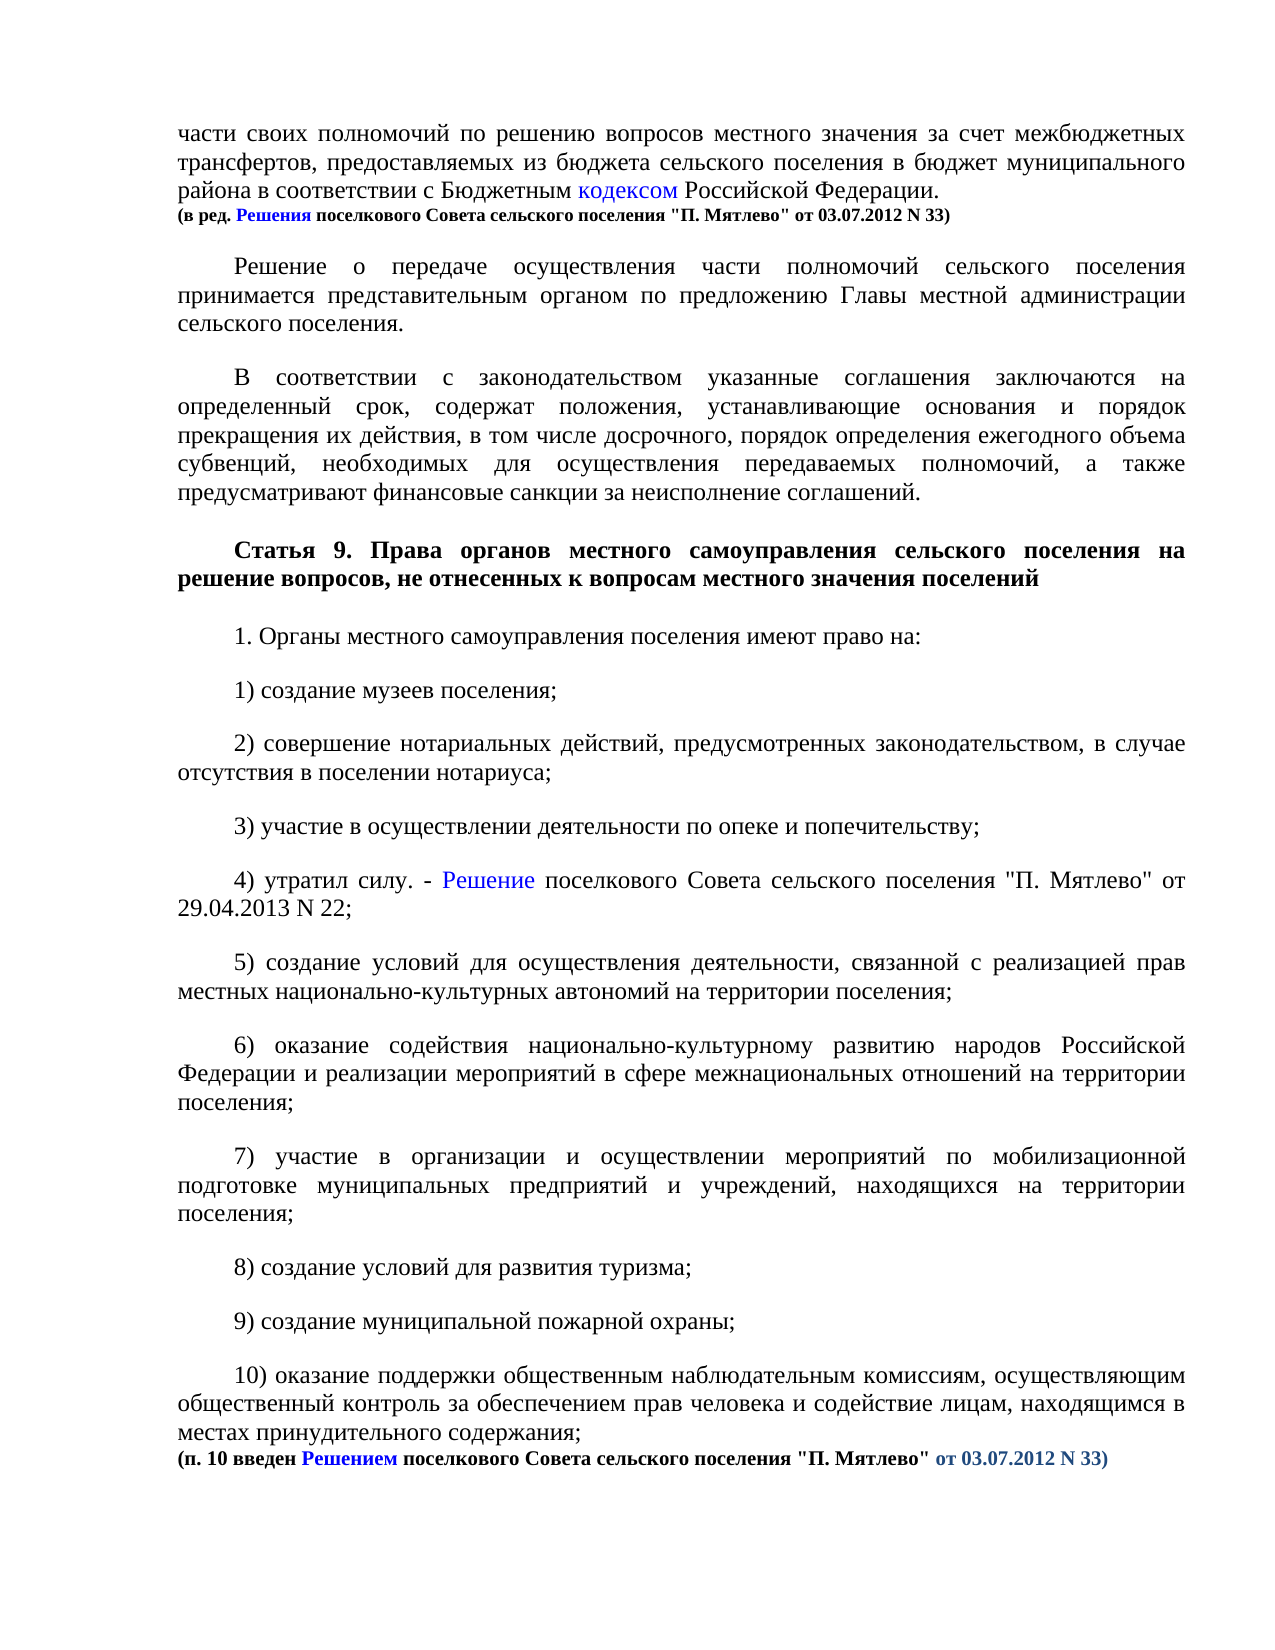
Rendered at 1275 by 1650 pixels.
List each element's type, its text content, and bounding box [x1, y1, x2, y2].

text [177, 118, 1186, 204]
text 6) оказание содействия национально-культурному развитию народов Российской Федерации и реализации мероприятий в сфере межнациональных отношений на территории поселения; [177, 1030, 1186, 1116]
text 2) совершение нотариальных действий, предусмотренных законодательством, в случае отсутствия в поселении нотариуса; [177, 728, 1186, 786]
text 3) участие в осуществлении деятельности по опеке и попечительству; [177, 811, 1186, 840]
text Статья 9. Права органов местного самоуправления сельского поселения на решение вопросов, не отнесенных к вопросам местного значения поселений [177, 535, 1186, 592]
text 1. Органы местного самоуправления поселения имеют право на: [177, 621, 1186, 650]
text 8) создание условий для развития туризма; [177, 1252, 1186, 1281]
text (в ред. Решения поселкового Совета сельского поселения "П. Мятлево" от 03.07.2012 N 33) [177, 204, 1186, 226]
text 5) создание условий для осуществления деятельности, связанной с реализацией прав местных национально-культурных автономий на территории поселения; [177, 947, 1186, 1005]
text (п. 10 введен Решением поселкового Совета сельского поселения "П. Мятлево" от 03.07.2012 N 33) [177, 1446, 1186, 1470]
text В соответствии с законодательством указанные соглашения заключаются на определенный срок, содержат положения, устанавливающие основания и порядок прекращения их действия, в том числе досрочного, порядок определения ежегодного объема субвенций, необходимых для осуществления передаваемых полномочий, а также предусматривают финансовые санкции за неисполнение соглашений. [177, 362, 1186, 506]
text 9) создание муниципальной пожарной охраны; [177, 1306, 1186, 1335]
text 1) создание музеев поселения; [177, 675, 1186, 703]
text Решение о передаче осуществления части полномочий сельского поселения принимается представительным органом по предложению Главы местной администрации сельского поселения. [177, 251, 1186, 337]
text 4) утратил силу. - Решение поселкового Совета сельского поселения "П. Мятлево" от 29.04.2013 N 22; [177, 865, 1186, 922]
text 7) участие в организации и осуществлении мероприятий по мобилизационной подготовке муниципальных предприятий и учреждений, находящихся на территории поселения; [177, 1141, 1186, 1227]
text 10) оказание поддержки общественным наблюдательным комиссиям, осуществляющим общественный контроль за обеспечением прав человека и содействие лицам, находящимся в местах принудительного содержания; [177, 1360, 1186, 1446]
